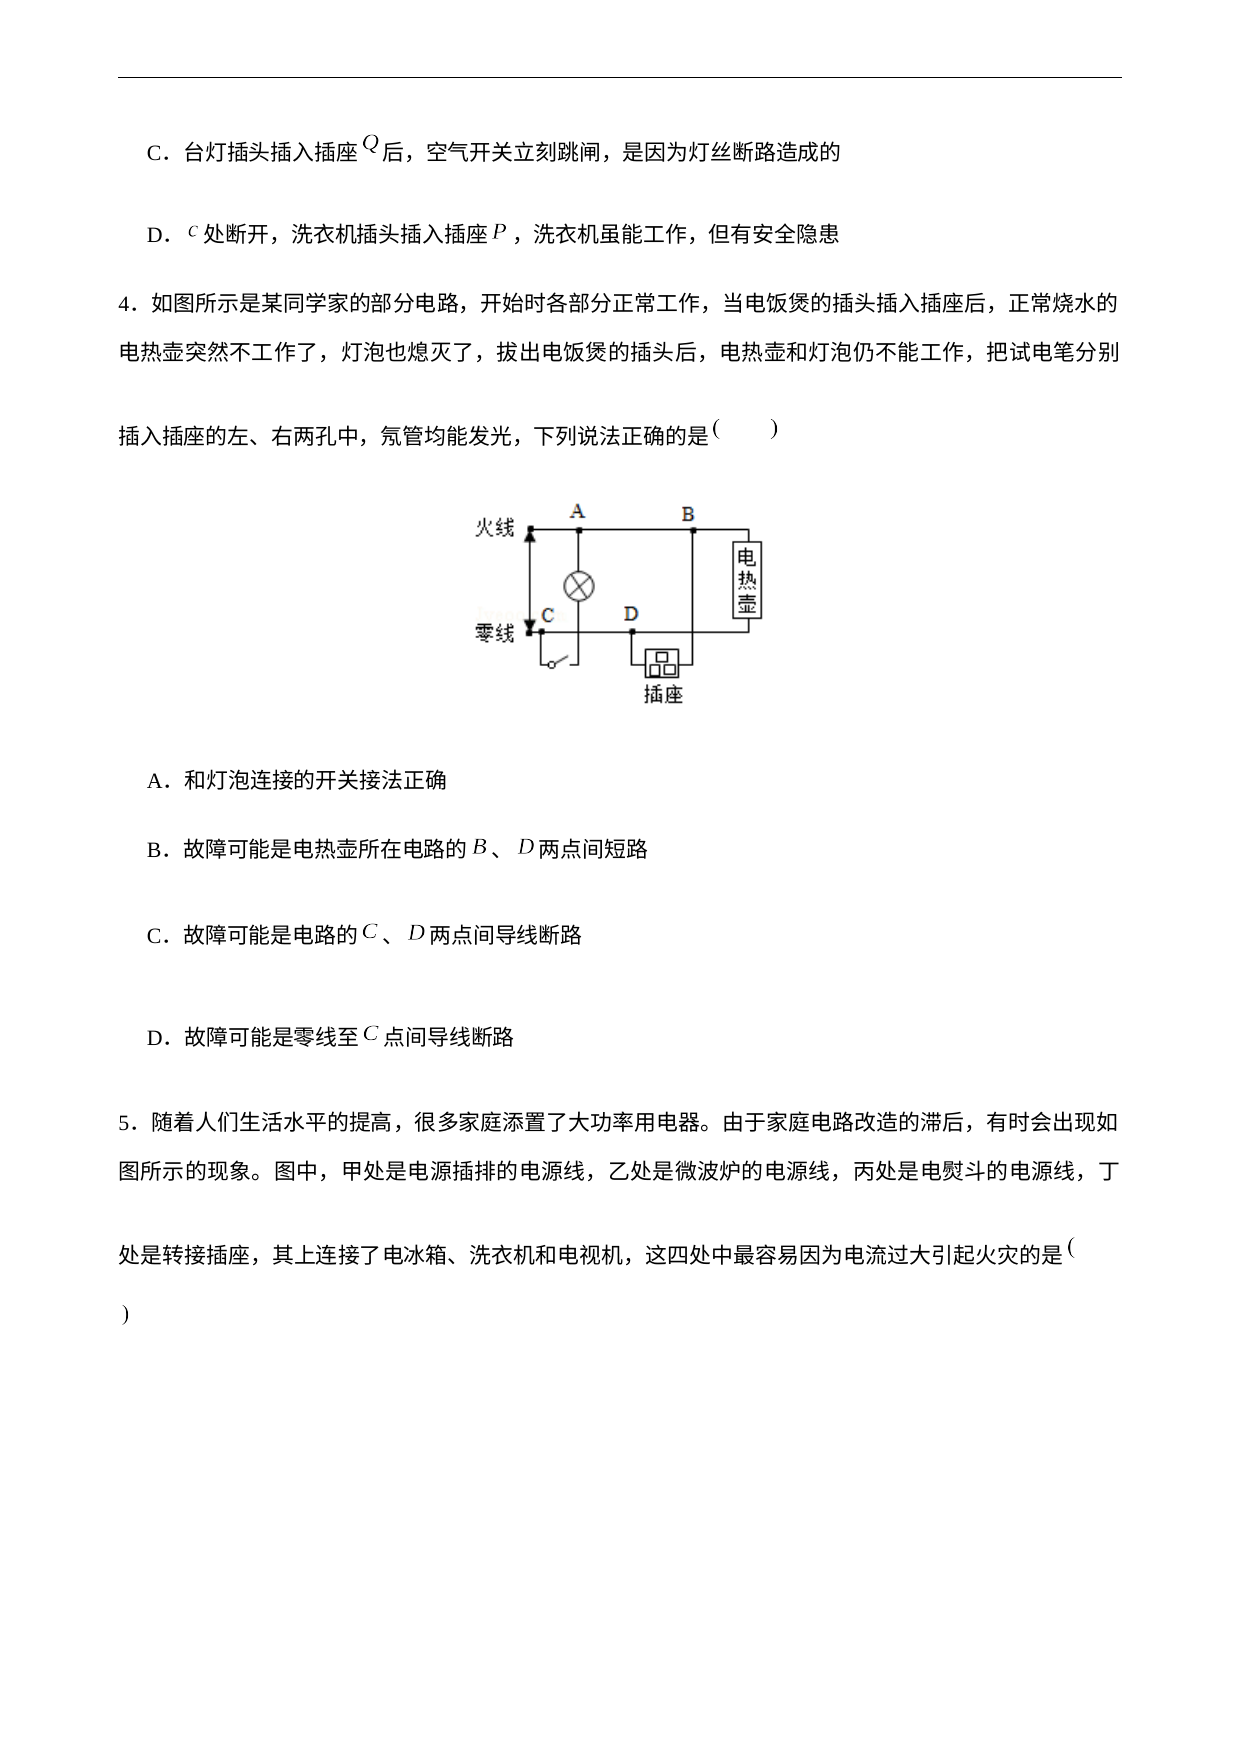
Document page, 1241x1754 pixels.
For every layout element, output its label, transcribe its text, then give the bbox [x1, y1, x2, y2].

text 4．如图所示是某同学家的部分电路，开始时各部分正常工作，当电饭煲的插头插入插座后，正常烧水的电热壶突然不工作了，灯泡也熄灭了，拔出电饭煲的插头后，电热壶和灯泡仍不能工作，把试电笔分别插入插座的左、右两孔中，氖管均能发光，下列说法正确的是 [118, 286, 1122, 464]
text A．和灯泡连接的开关接法正确 [118, 763, 1122, 795]
text D．故障可能是零线至点间导线断路 [118, 1003, 1122, 1068]
text 5．随着人们生活水平的提高，很多家庭添置了大功率用电器。由于家庭电路改造的滞后，有时会出现如图所示的现象。图中，甲处是电源插排的电源线，乙处是微波炉的电源线，丙处是电熨斗的电源线，丁处是转接插座，其上连接了电冰箱、洗衣机和电视机，这四处中最容易因为电流过大引起火灾的是 [118, 1104, 1122, 1332]
text D．处断开，洗衣机插头插入插座，洗衣机虽能工作，但有安全隐患 [118, 217, 1122, 249]
text C．台灯插头插入插座后，空气开关立刻跳闸，是因为灯丝断路造成的 [118, 115, 1122, 180]
text C．故障可能是电路的、两点间导线断路 [118, 901, 1122, 966]
picture [473, 501, 767, 708]
text B．故障可能是电热壶所在电路的、两点间短路 [118, 832, 1122, 864]
